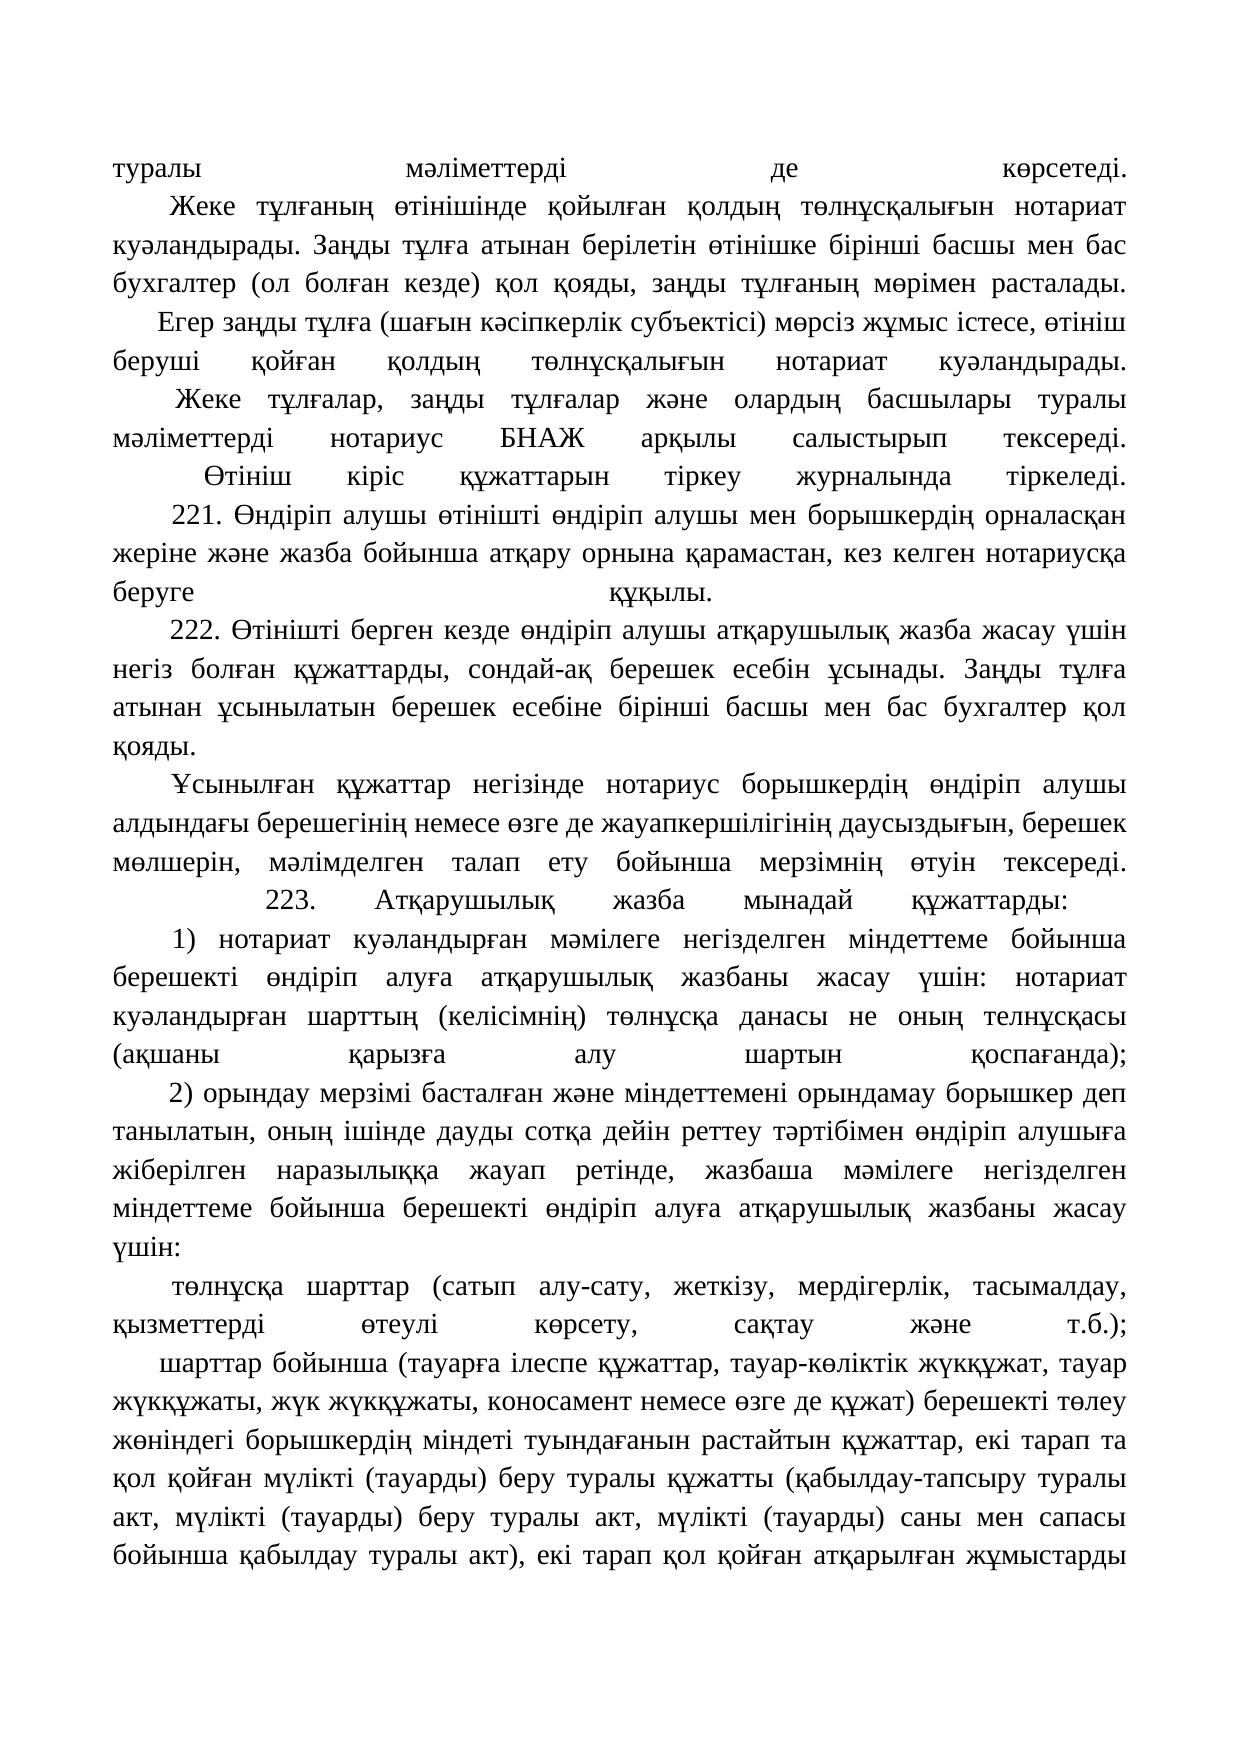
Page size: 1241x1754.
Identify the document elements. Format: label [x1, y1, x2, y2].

text [112, 150, 1128, 1571]
